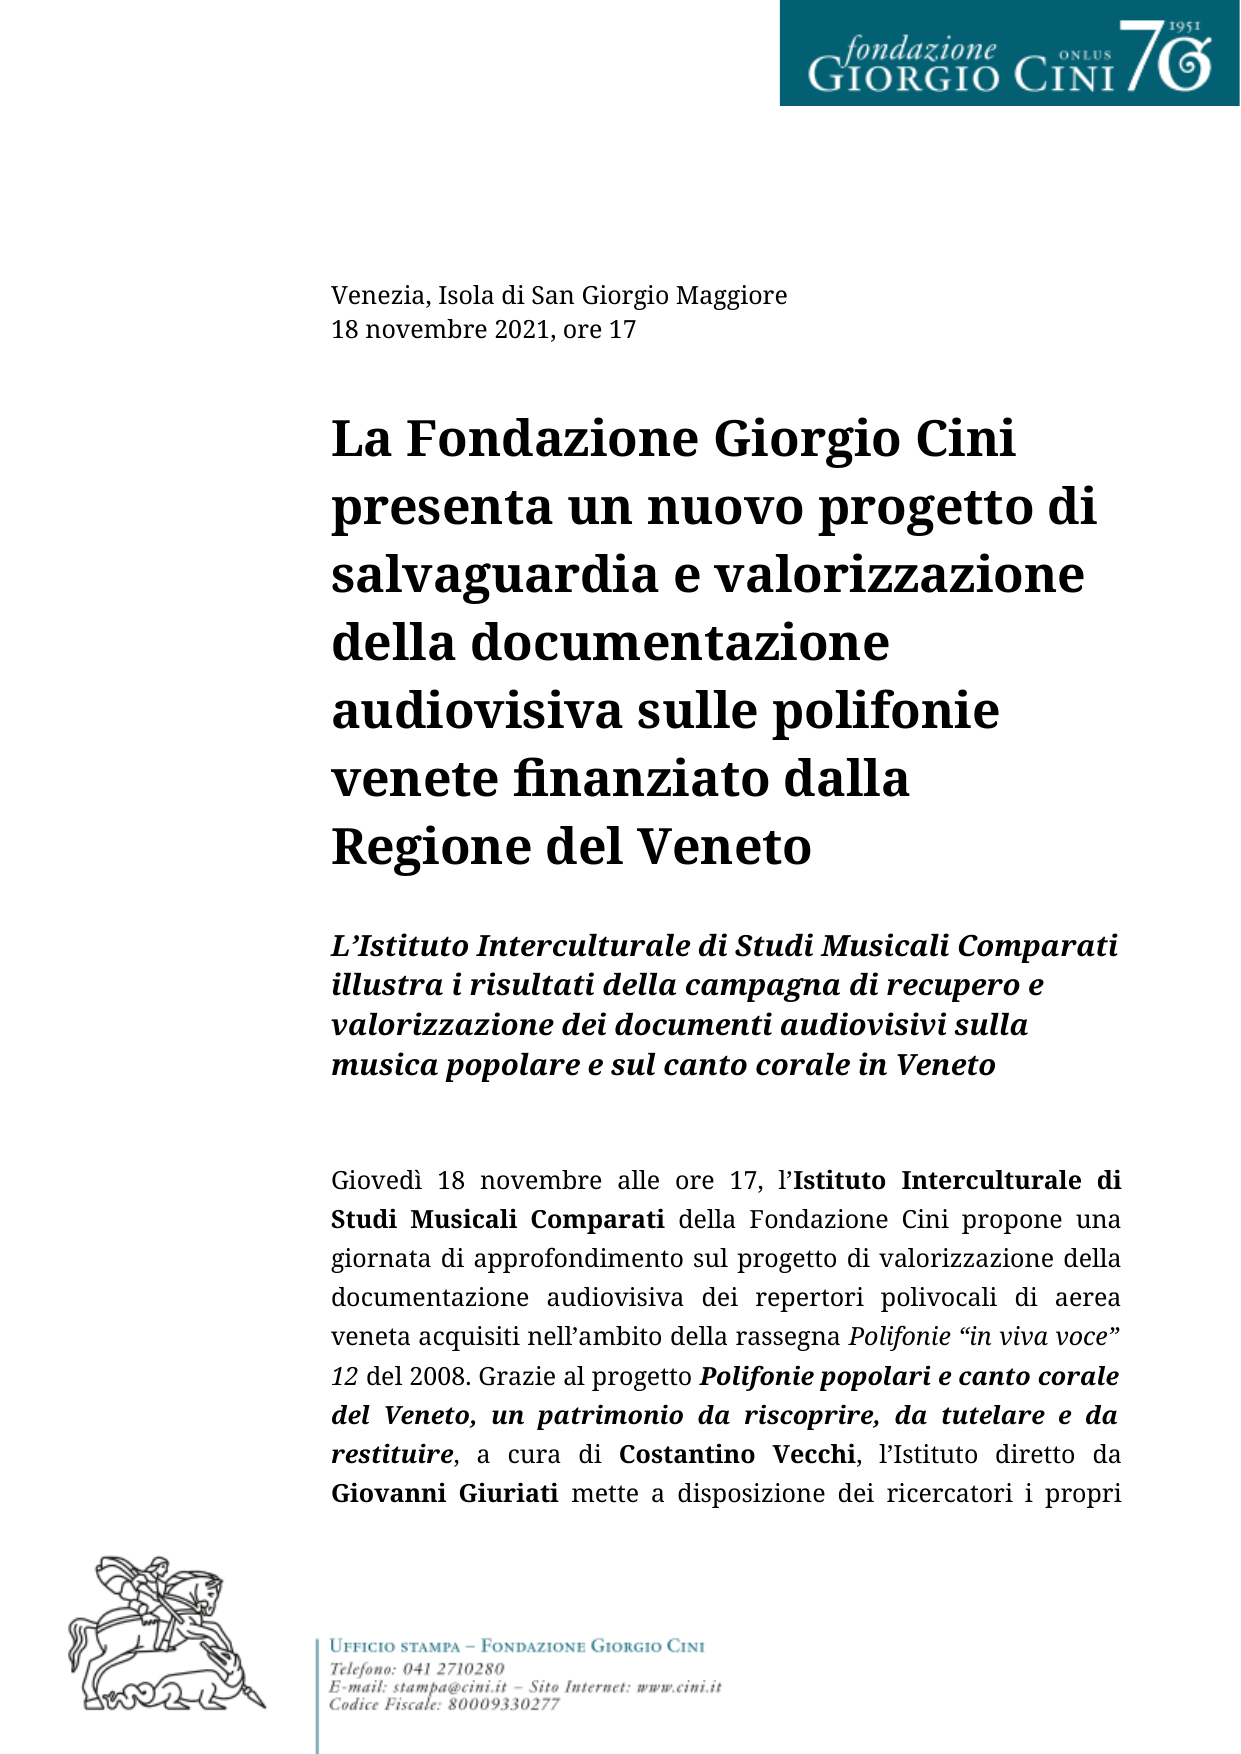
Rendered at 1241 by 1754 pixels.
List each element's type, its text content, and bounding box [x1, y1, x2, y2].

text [331, 1162, 1122, 1510]
text 18 novembre 2021, ore 17 [331, 312, 1122, 346]
text Venezia, Isola di San Giorgio Maggiore [331, 278, 1122, 312]
text La Fondazione Giorgio Cini presenta un nuovo progetto di salvaguardia e valorizzazione della documentazione audiovisiva sulle polifonie venete finanziato dalla Regione del Veneto [331, 402, 1122, 879]
text L’Istituto Interculturale di Studi Musicali Comparati illustra i risultati della campagna di recupero e valorizzazione dei documenti audiovisivi sulla musica popolare e sul canto corale in Veneto [331, 925, 1122, 1083]
